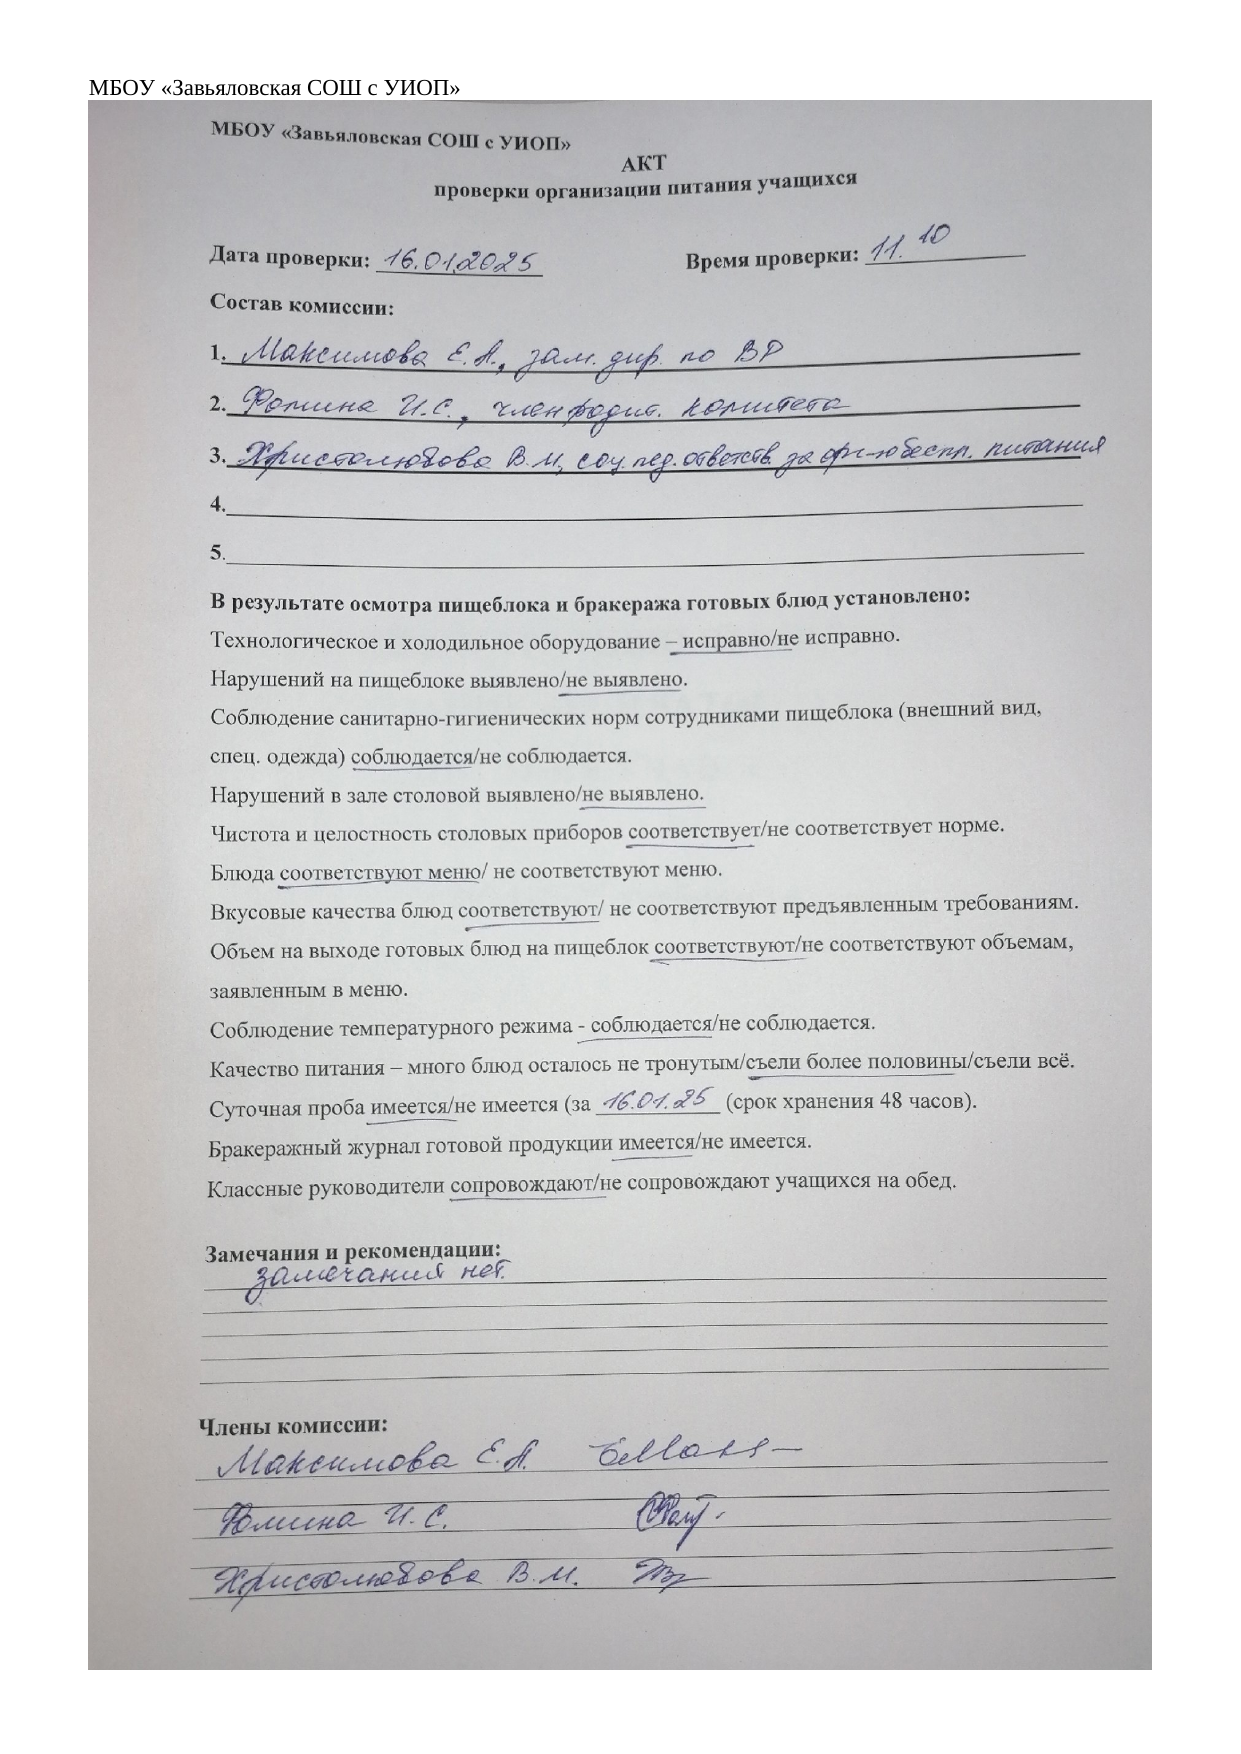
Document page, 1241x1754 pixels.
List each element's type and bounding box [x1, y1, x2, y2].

picture [88, 100, 1152, 1670]
